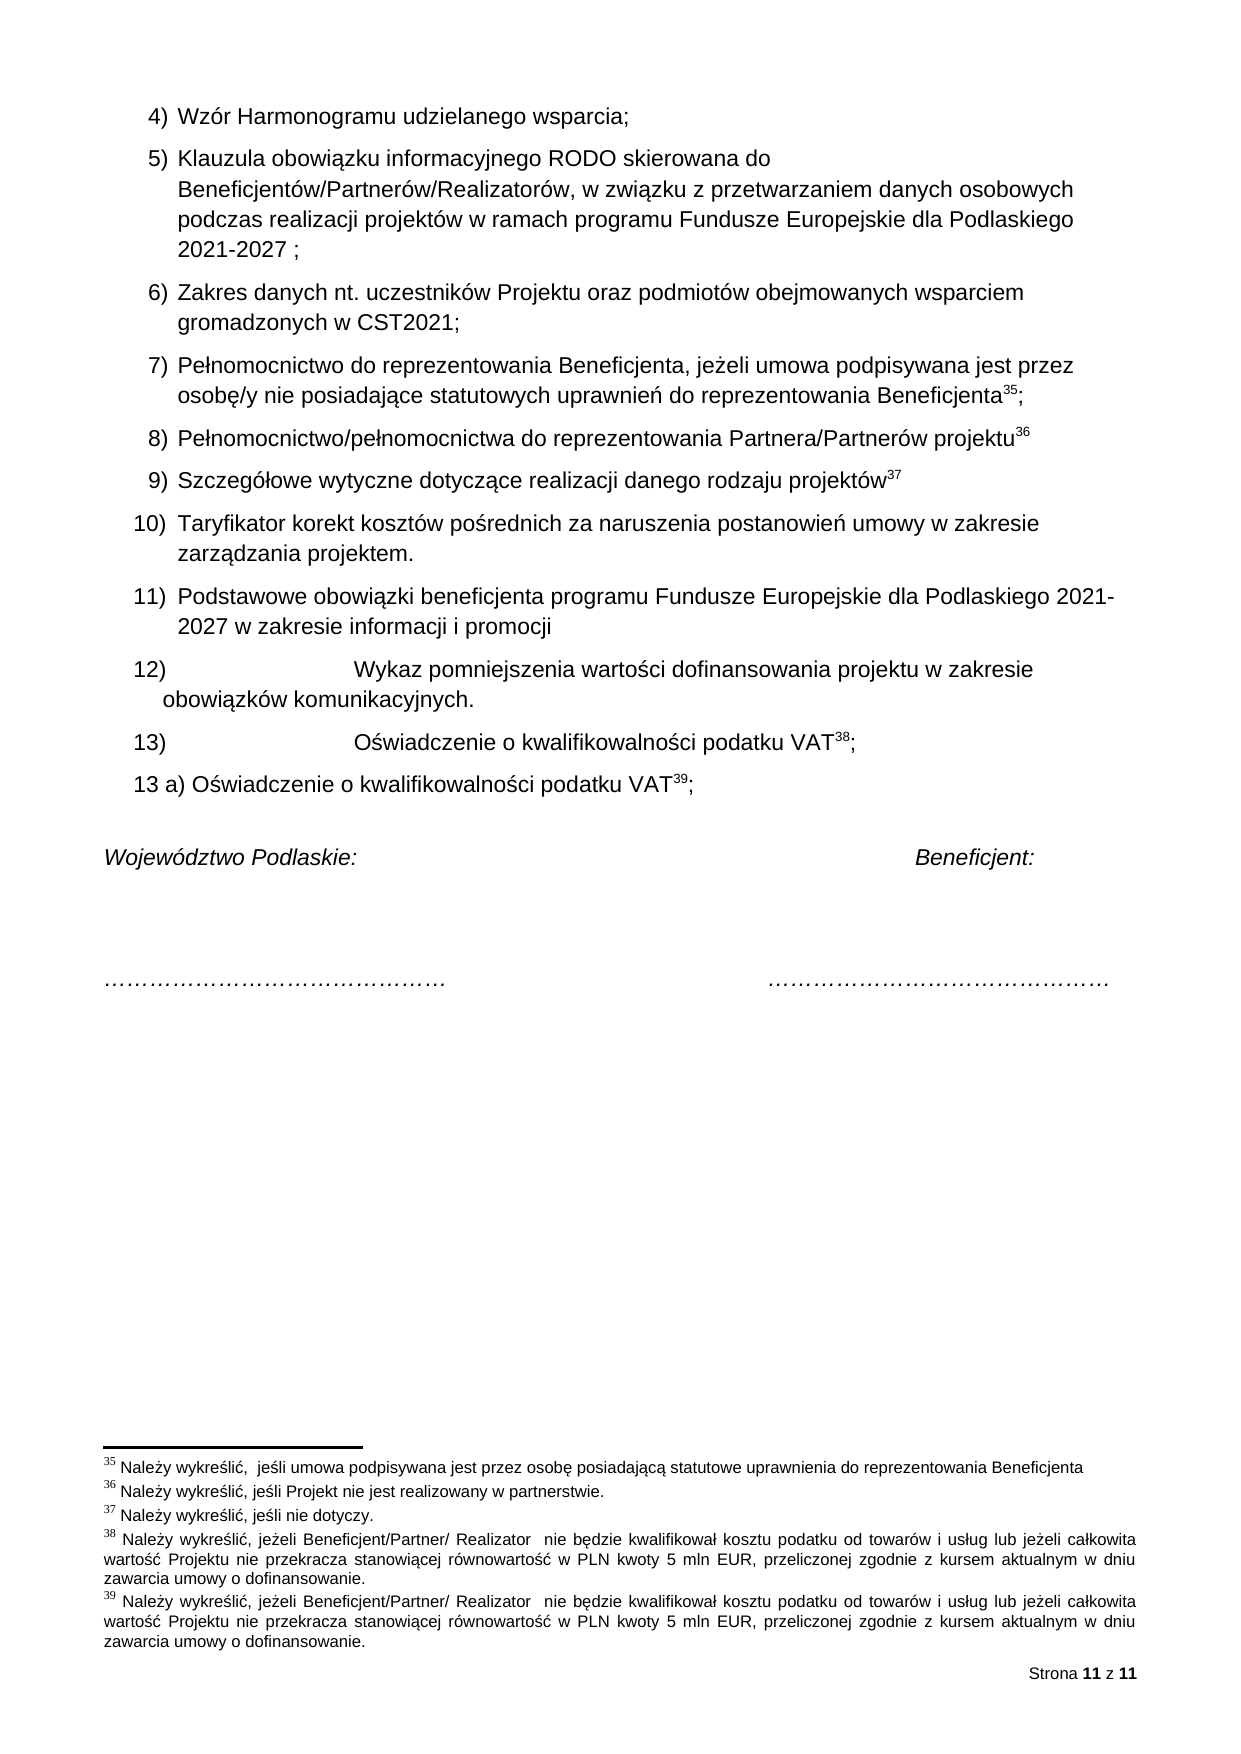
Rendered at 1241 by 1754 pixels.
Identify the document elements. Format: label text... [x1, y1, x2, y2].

text 13 a) Oświadczenie o kwalifikowalności podatku VAT; [133, 771, 1137, 798]
list Szczegółowe wytyczne dotyczące realizacji danego rodzaju projektów [148, 467, 1137, 493]
list Taryfikator korekt kosztów pośrednich za naruszenia postanowień umowy w zakresie zarządzania projektem. [133, 510, 1137, 566]
list Oświadczenie o kwalifikowalności podatku VAT; [133, 729, 1137, 755]
text Województwo Podlaskie: Beneficjent: [103, 844, 1137, 871]
list Klauzula obowiązku informacyjnego RODO skierowana do Beneficjentów/Partnerów/Realizatorów, w związku z przetwarzaniem danych osobowych podczas realizacji projektów w ramach programu Fundusze Europejskie dla Podlaskiego 2021-2027 ; [148, 145, 1137, 262]
list Zakres danych nt. uczestników Projektu oraz podmiotów obejmowanych wsparciem gromadzonych w CST2021; [148, 279, 1137, 335]
list Pełnomocnictwo/pełnomocnictwa do reprezentowania Partnera/Partnerów projektu [148, 424, 1137, 451]
text ……………………………………… ……………………………………… [103, 965, 1137, 991]
list Wzór Harmonogramu udzielanego wsparcia; [148, 103, 1137, 129]
list Podstawowe obowiązki beneficjenta programu Fundusze Europejskie dla Podlaskiego 2021-2027 w zakresie informacji i promocji [133, 583, 1137, 639]
list Wykaz pomniejszenia wartości dofinansowania projektu w zakresie obowiązków komunikacyjnych. [133, 656, 1137, 712]
list Pełnomocnictwo do reprezentowania Beneficjenta, jeżeli umowa podpisywana jest przez osobę/y nie posiadające statutowych uprawnień do reprezentowania Beneficjenta; [148, 352, 1137, 408]
